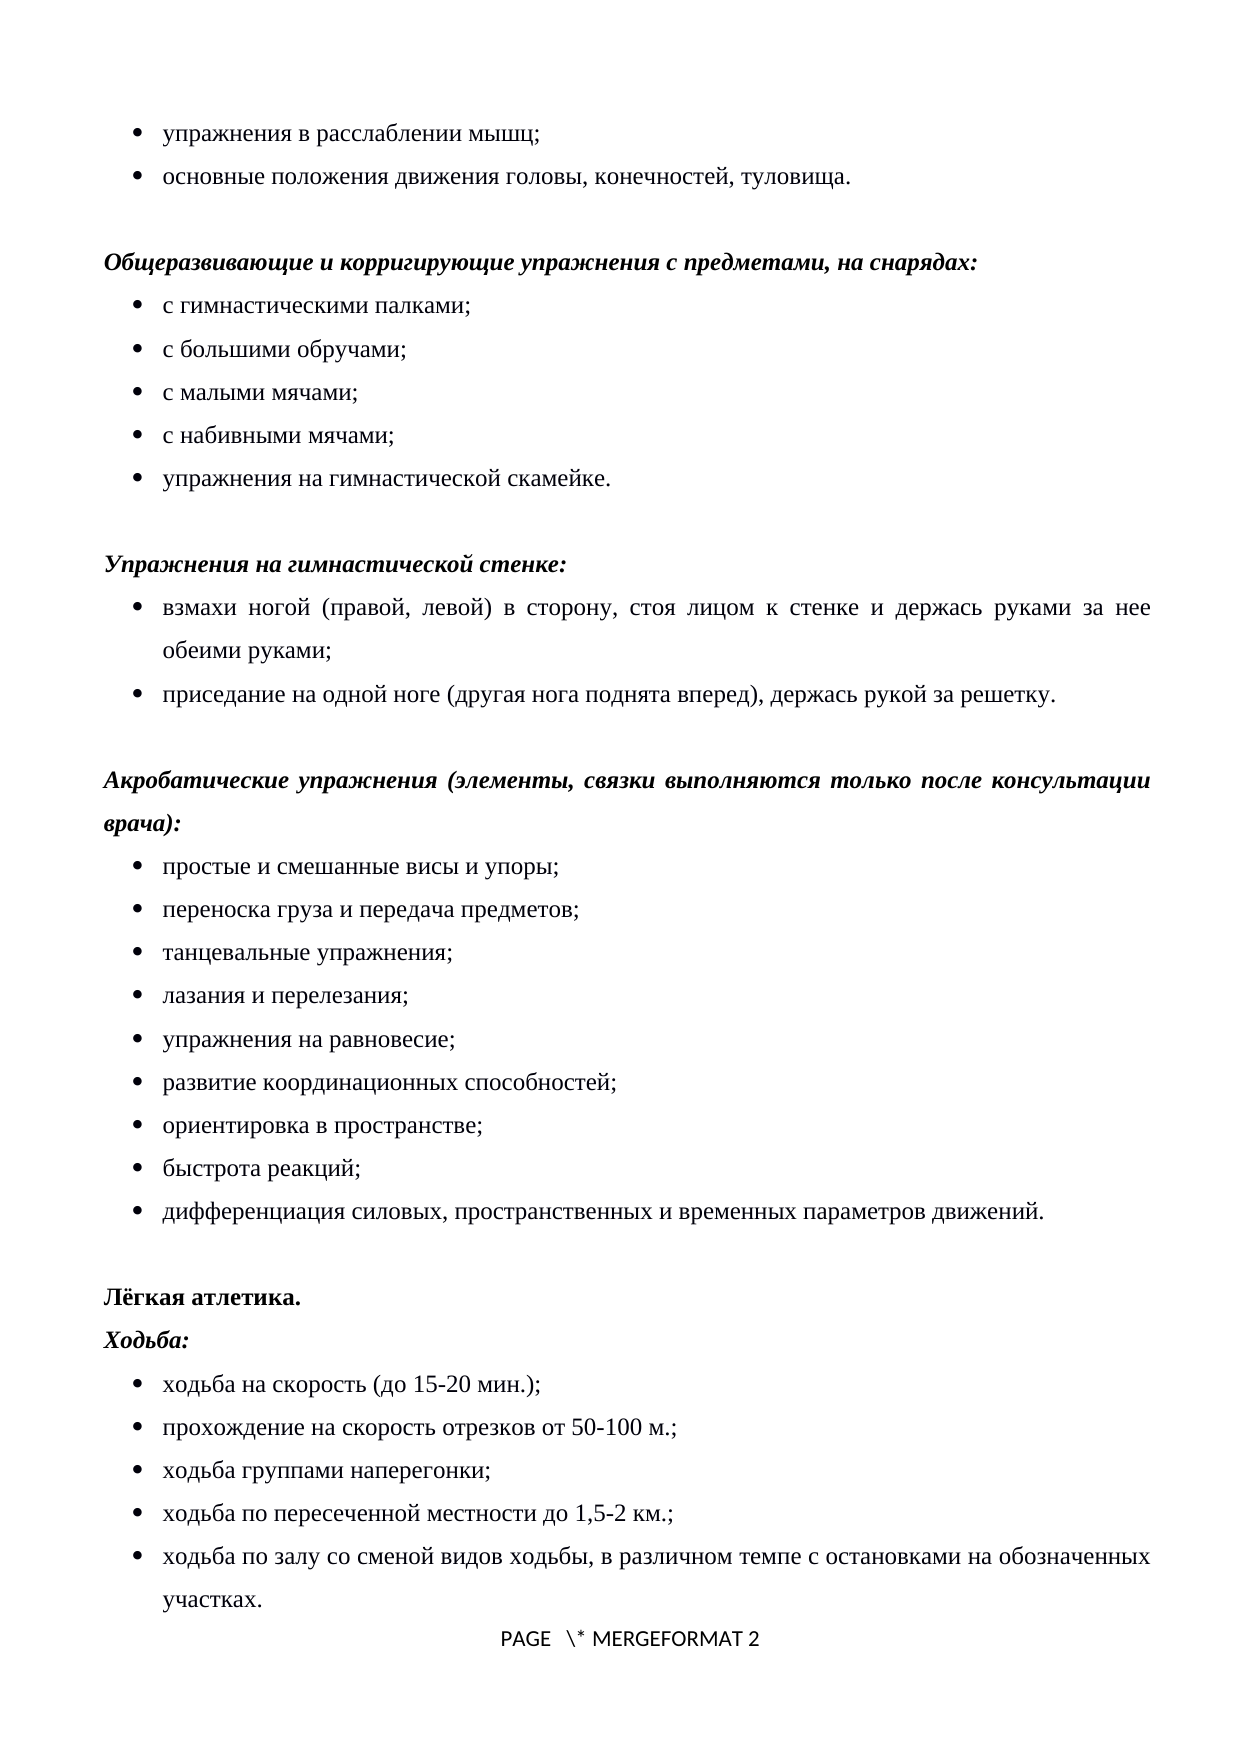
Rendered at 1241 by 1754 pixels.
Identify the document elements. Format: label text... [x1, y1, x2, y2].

list с малыми мячами; [133, 377, 1152, 406]
list ходьба на скорость (до 15-20 мин.); [133, 1369, 1152, 1397]
text Упражнения на гимнастической стенке: [103, 549, 1152, 578]
list переноска груза и передача предметов; [133, 894, 1152, 923]
list прохождение на скорость отрезков от 50-100 м.; [133, 1412, 1152, 1441]
list ходьба по залу со сменой видов ходьбы, в различном темпе с остановками на обозначенных участках. [133, 1541, 1152, 1613]
list с гимнастическими палками; [133, 291, 1152, 319]
text Общеразвивающие и корригирующие упражнения с предметами, на снарядах: [103, 247, 1152, 276]
list лазания и перелезания; [133, 981, 1152, 1009]
list упражнения на гимнастической скамейке. [133, 463, 1152, 492]
list с набивными мячами; [133, 420, 1152, 449]
list приседание на одной ноге (другая нога поднята вперед), держась рукой за решетку. [133, 679, 1152, 707]
list ходьба группами наперегонки; [133, 1455, 1152, 1484]
list дифференциация силовых, пространственных и временных параметров движений. [133, 1196, 1152, 1225]
list взмахи ногой (правой, левой) в сторону, стоя лицом к стенке и держась руками за нее обеими руками; [133, 592, 1152, 664]
list ориентировка в пространстве; [133, 1110, 1152, 1139]
list простые и смешанные висы и упоры; [133, 851, 1152, 880]
list упражнения на равновесие; [133, 1024, 1152, 1052]
list быстрота реакций; [133, 1153, 1152, 1182]
list танцевальные упражнения; [133, 937, 1152, 966]
list основные положения движения головы, конечностей, туловища. [133, 161, 1152, 190]
text Ходьба: [103, 1326, 1152, 1354]
text Акробатические упражнения (элементы, связки выполняются только после консультации врача): [103, 765, 1152, 837]
list с большими обручами; [133, 334, 1152, 362]
list развитие координационных способностей; [133, 1067, 1152, 1096]
text Лёгкая атлетика. [103, 1282, 1152, 1311]
list упражнения в расслаблении мышц; [133, 118, 1152, 147]
list ходьба по пересеченной местности до 1,5-2 км.; [133, 1498, 1152, 1527]
